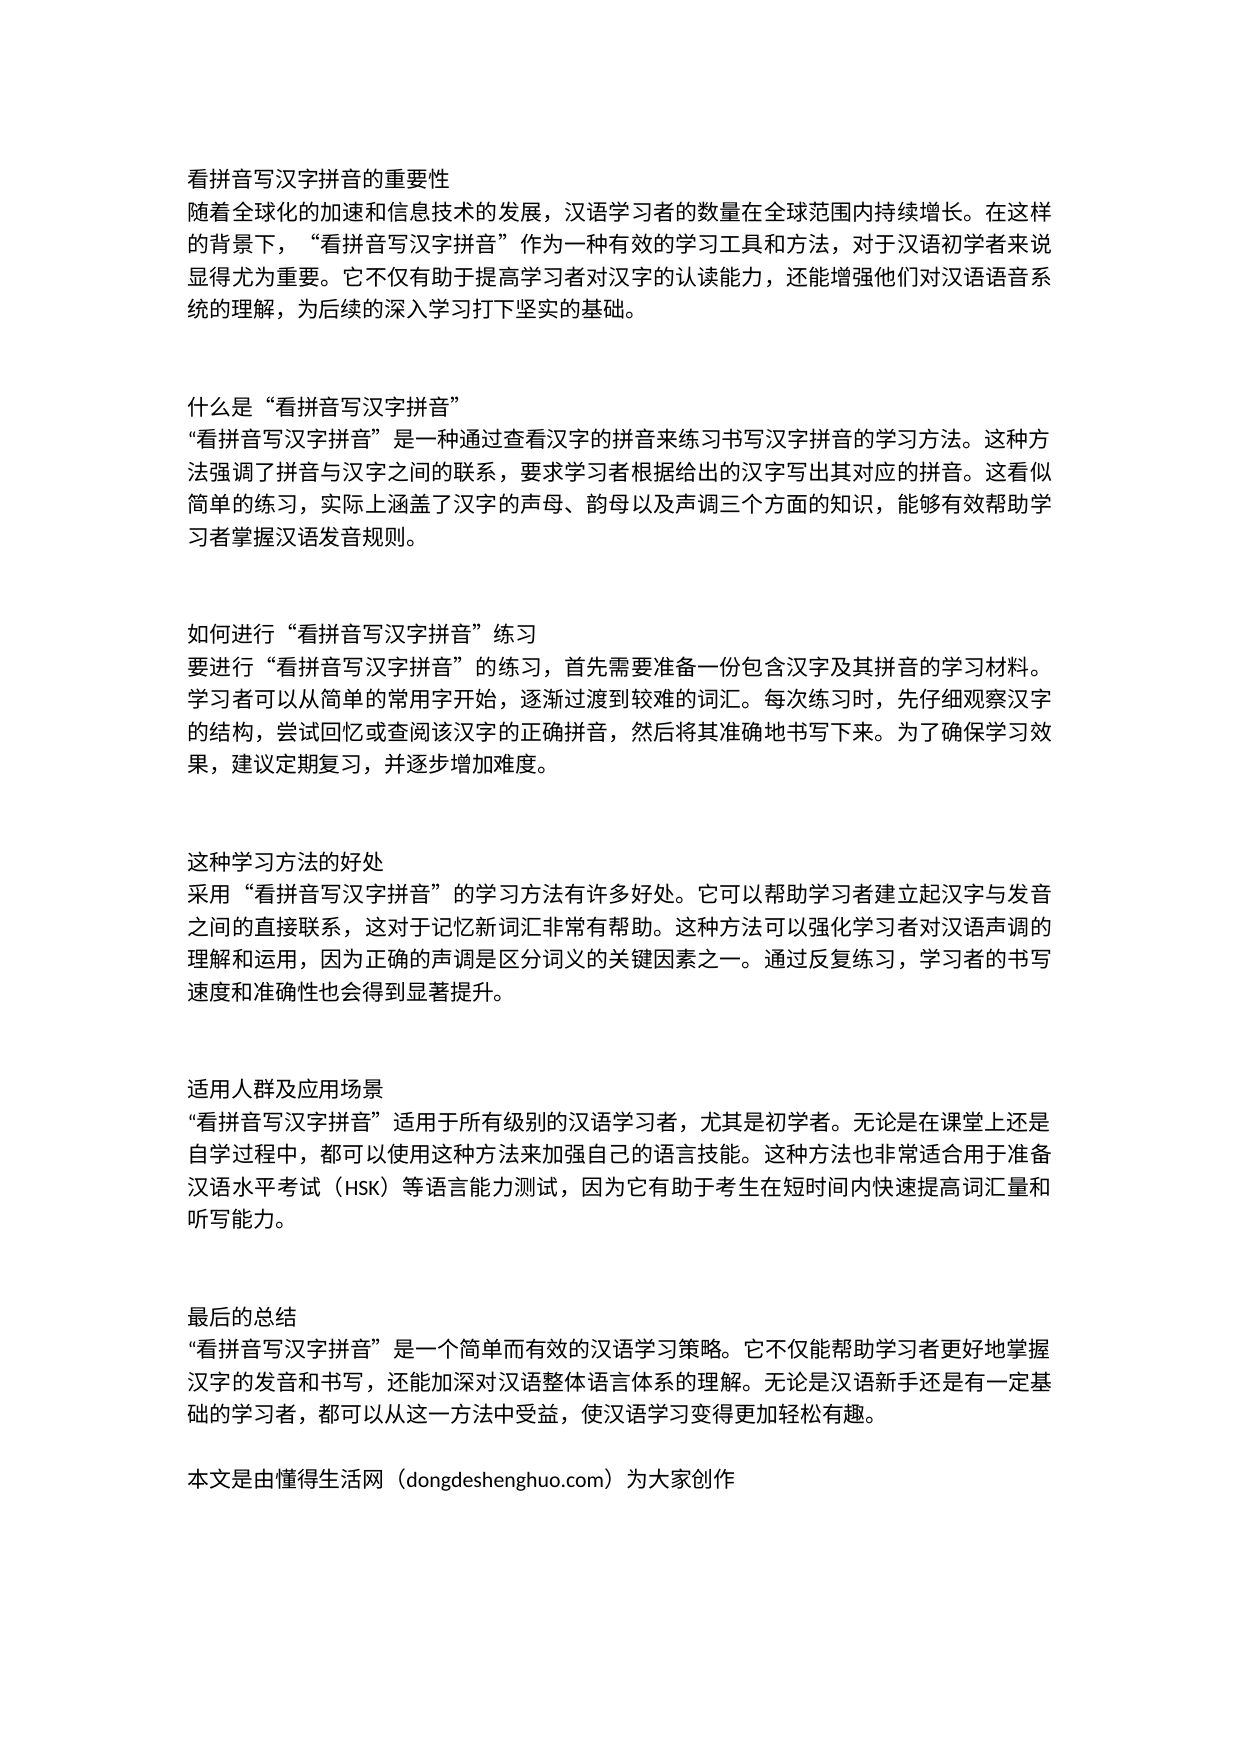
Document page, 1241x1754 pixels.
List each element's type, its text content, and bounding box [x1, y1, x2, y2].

text 采用“看拼音写汉字拼音”的学习方法有许多好处。它可以帮助学习者建立起汉字与发音之间的直接联系，这对于记忆新词汇非常有帮助。这种方法可以强化学习者对汉语声调的理解和运用，因为正确的声调是区分词义的关键因素之一。通过反复练习，学习者的书写速度和准确性也会得到显著提升。 [187, 877, 1053, 1007]
text 本文是由懂得生活网（dongdeshenghuo.com）为大家创作 [187, 1462, 1053, 1494]
text 最后的总结 [187, 1299, 1053, 1332]
text “看拼音写汉字拼音”是一个简单而有效的汉语学习策略。它不仅能帮助学习者更好地掌握汉字的发音和书写，还能加深对汉语整体语言体系的理解。无论是汉语新手还是有一定基础的学习者，都可以从这一方法中受益，使汉语学习变得更加轻松有趣。 [187, 1332, 1053, 1429]
text 这种学习方法的好处 [187, 844, 1053, 877]
text 什么是“看拼音写汉字拼音” [187, 389, 1053, 422]
text 适用人群及应用场景 [187, 1072, 1053, 1104]
text 如何进行“看拼音写汉字拼音”练习 [187, 617, 1053, 649]
text 随着全球化的加速和信息技术的发展，汉语学习者的数量在全球范围内持续增长。在这样的背景下，“看拼音写汉字拼音”作为一种有效的学习工具和方法，对于汉语初学者来说显得尤为重要。它不仅有助于提高学习者对汉字的认读能力，还能增强他们对汉语语音系统的理解，为后续的深入学习打下坚实的基础。 [187, 194, 1053, 324]
text 要进行“看拼音写汉字拼音”的练习，首先需要准备一份包含汉字及其拼音的学习材料。学习者可以从简单的常用字开始，逐渐过渡到较难的词汇。每次练习时，先仔细观察汉字的结构，尝试回忆或查阅该汉字的正确拼音，然后将其准确地书写下来。为了确保学习效果，建议定期复习，并逐步增加难度。 [187, 649, 1053, 779]
text “看拼音写汉字拼音”是一种通过查看汉字的拼音来练习书写汉字拼音的学习方法。这种方法强调了拼音与汉字之间的联系，要求学习者根据给出的汉字写出其对应的拼音。这看似简单的练习，实际上涵盖了汉字的声母、韵母以及声调三个方面的知识，能够有效帮助学习者掌握汉语发音规则。 [187, 422, 1053, 552]
text “看拼音写汉字拼音”适用于所有级别的汉语学习者，尤其是初学者。无论是在课堂上还是自学过程中，都可以使用这种方法来加强自己的语言技能。这种方法也非常适合用于准备汉语水平考试（HSK）等语言能力测试，因为它有助于考生在短时间内快速提高词汇量和听写能力。 [187, 1104, 1053, 1234]
text 看拼音写汉字拼音的重要性 [187, 162, 1053, 194]
